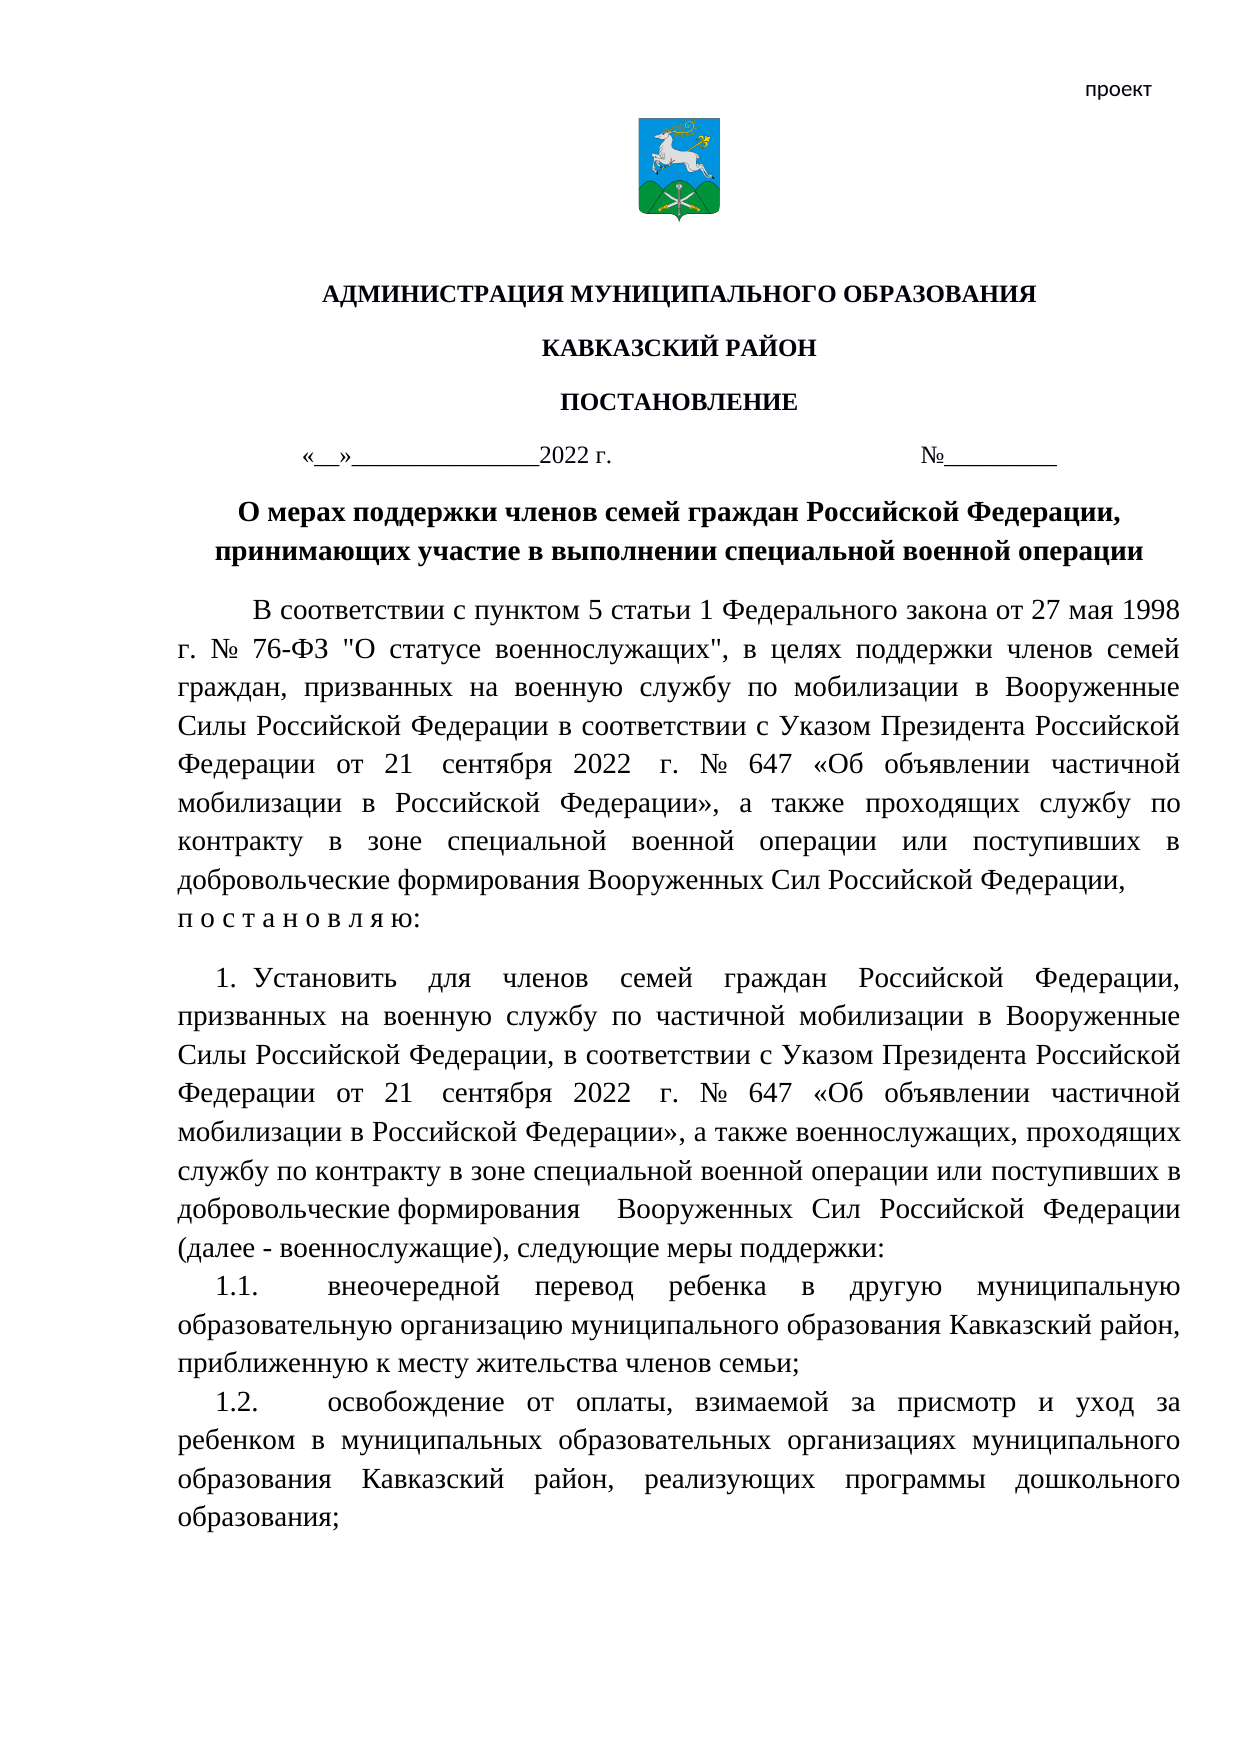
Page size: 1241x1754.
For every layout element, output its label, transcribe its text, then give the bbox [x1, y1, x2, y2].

text О мерах поддержки членов семей граждан Российской Федерации, принимающих участие в выполнении специальной военной операции [177, 494, 1181, 566]
text АДМИНИСТРАЦИЯ МУНИЦИПАЛЬНОГО ОБРАЗОВАНИЯ [177, 279, 1181, 308]
text п о с т а н о в л я ю: [177, 901, 1181, 934]
picture [653, 127, 705, 172]
list Установить для членов семей граждан Российской Федерации, призванных на военную службу по частичной мобилизации в Вооруженные Силы Российской Федерации, в соответствии с Указом Президента Российской Федерации от 21 сентября 2022 г. № 647 «Об объявлении частичной мобилизации в Российской Федерации», а также военнослужащих, проходящих службу по контракту в зоне специальной военной операции или поступивших в добровольческие формирования Вооруженных Сил Российской Федерации (далее - военнослужащие), следующие меры поддержки: [177, 1032, 1181, 1263]
picture [703, 138, 709, 145]
list внеочередной перевод ребенка в другую муниципальную образовательную организацию муниципального образования Кавказский район, приближенную к месту жительства членов семьи; [177, 1268, 1181, 1379]
list освобождение от оплаты, взимаемой за присмотр и уход за ребенком в муниципальных образовательных организациях муниципального образования Кавказский район, реализующих программы дошкольного образования; [177, 1384, 1181, 1533]
text ПОСТАНОВЛЕНИЕ [177, 387, 1181, 415]
text В соответствии с пунктом 5 статьи 1 Федерального закона от 27 мая 1998 г. № 76-ФЗ "О статусе военнослужащих", в целях поддержки членов семей граждан, призванных на военную службу по мобилизации в Вооруженные Силы Российской Федерации в соответствии с Указом Президента Российской Федерации от 21 сентября 2022 г. № 647 «Об объявлении частичной мобилизации в Российской Федерации», а также проходящих службу по контракту в зоне специальной военной операции или поступивших в добровольческие формирования Вооруженных Сил Российской Федерации, [177, 592, 1181, 824]
text В соответствии с пунктом 5 статьи 1 Федерального закона от 27 мая 1998 г. № 76-ФЗ "О статусе военнослужащих", в целях поддержки членов семей граждан, призванных на военную службу по мобилизации в Вооруженные Силы Российской Федерации в соответствии с Указом Президента Российской Федерации от 21 сентября 2022 г. № 647 «Об объявлении частичной мобилизации в Российской Федерации», а также проходящих службу по контракту в зоне специальной военной операции или поступивших в добровольческие формирования Вооруженных Сил Российской Федерации, [177, 857, 1181, 896]
picture [638, 181, 720, 223]
list Установить для членов семей граждан Российской Федерации, призванных на военную службу по частичной мобилизации в Вооруженные Силы Российской Федерации, в соответствии с Указом Президента Российской Федерации от 21 сентября 2022 г. № 647 «Об объявлении частичной мобилизации в Российской Федерации», а также военнослужащих, проходящих службу по контракту в зоне специальной военной операции или поступивших в добровольческие формирования Вооруженных Сил Российской Федерации (далее - военнослужащие), следующие меры поддержки: [177, 960, 1181, 999]
text «__»_______________2022 г. №_________ [177, 441, 1181, 469]
text КАВКАЗСКИЙ РАЙОН [177, 333, 1181, 362]
